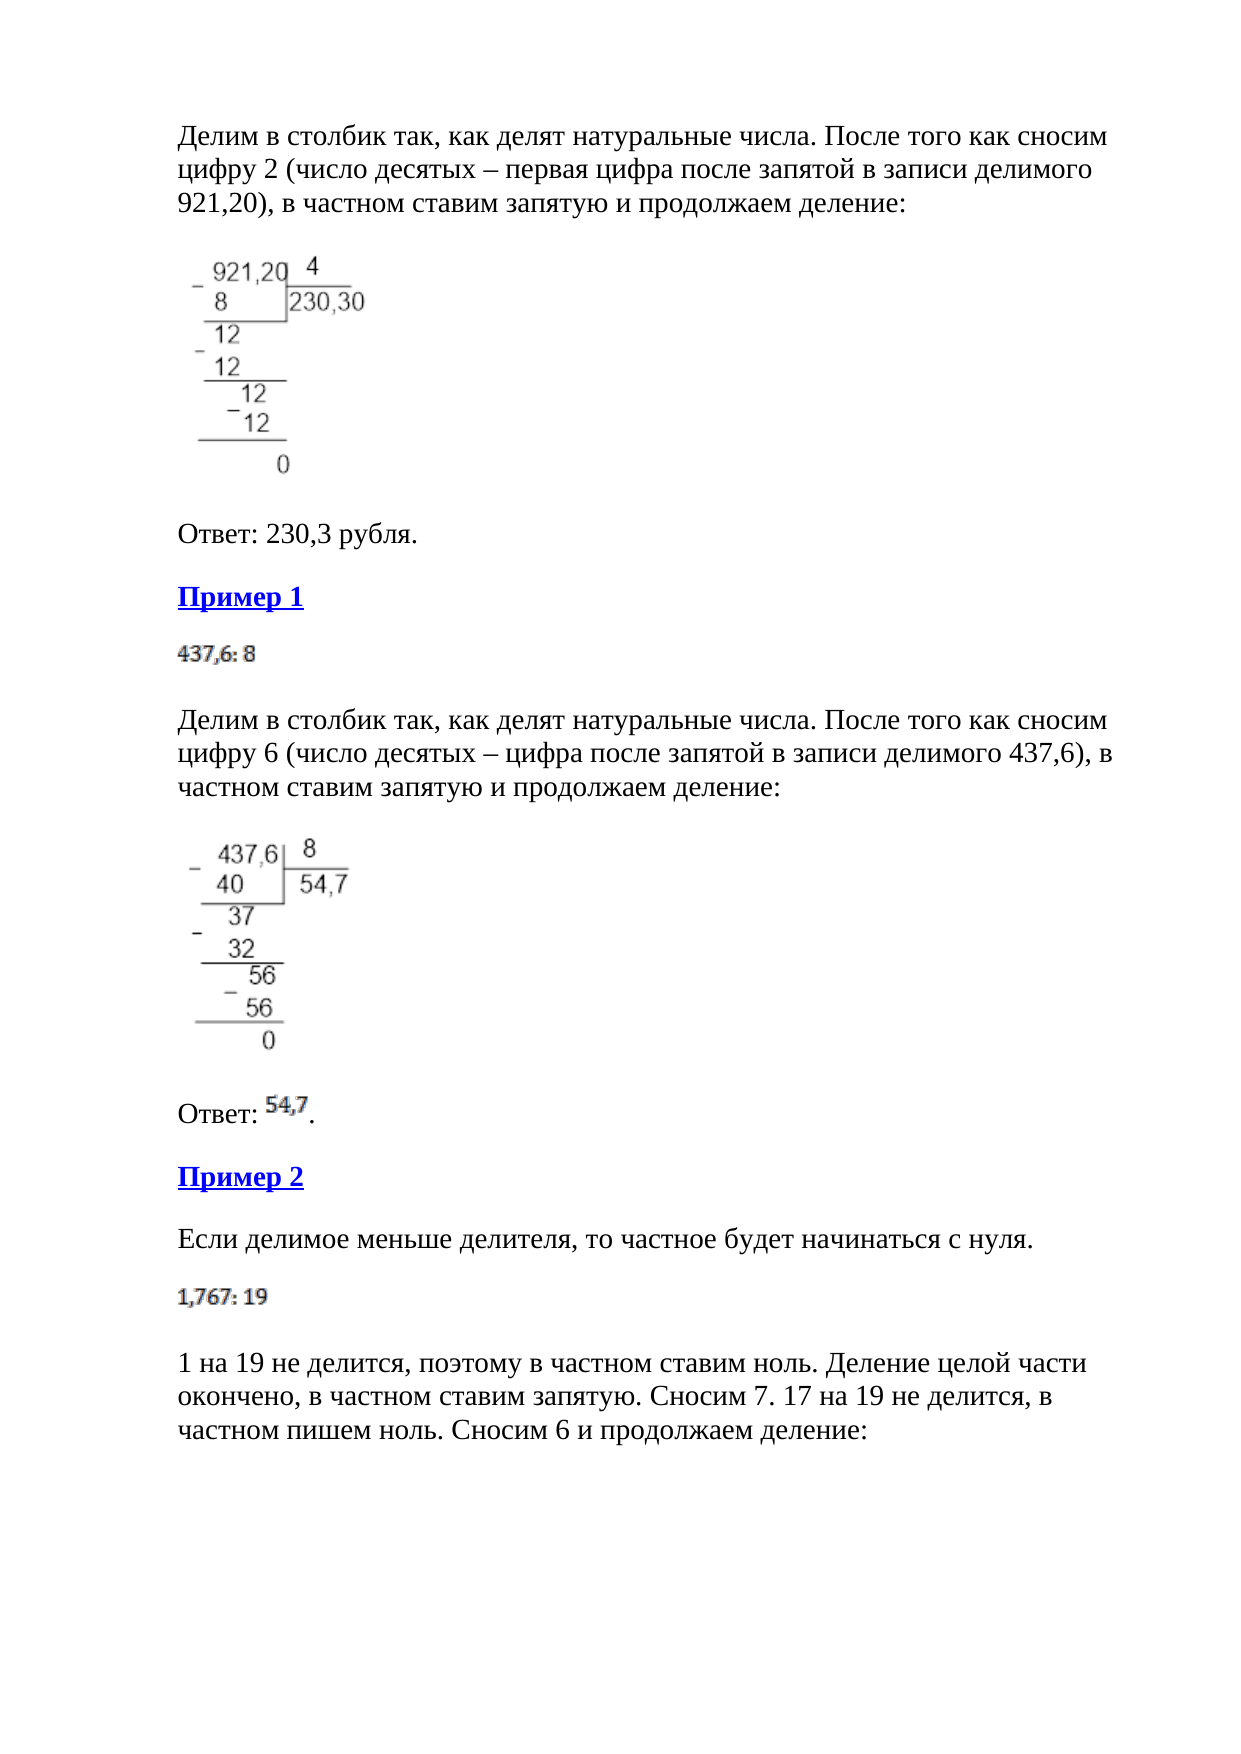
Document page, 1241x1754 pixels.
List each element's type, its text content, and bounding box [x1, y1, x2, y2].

text Делим в столбик так, как делят натуральные числа. После того как сносим цифру 6 (число десятых – цифра после запятой в записи делимого 437,6), в частном ставим запятую и продолжаем деление: [177, 702, 1152, 803]
text Ответ: . [177, 1092, 1152, 1130]
text Если делимое меньше делителя, то частное будет начинаться с нуля. [177, 1222, 1152, 1255]
picture [177, 1284, 268, 1316]
text Пример 1 [177, 579, 1152, 612]
picture [265, 1092, 308, 1124]
picture [177, 831, 359, 1063]
text 1 на 19 не делится, поэтому в частном ставим ноль. Деление целой части окончено, в частном ставим запятую. Сносим 7. 17 на 19 не делится, в частном пишем ноль. Сносим 6 и продолжаем деление: [177, 1345, 1152, 1445]
picture [177, 247, 395, 487]
text Ответ: 230,3 рубля. [177, 516, 1152, 550]
text Делим в столбик так, как делят натуральные числа. После того как сносим цифру 2 (число десятых – первая цифра после запятой в записи делимого 921,20), в частном ставим запятую и продолжаем деление: [177, 118, 1152, 219]
text Пример 2 [177, 1159, 1152, 1192]
picture [177, 641, 256, 673]
